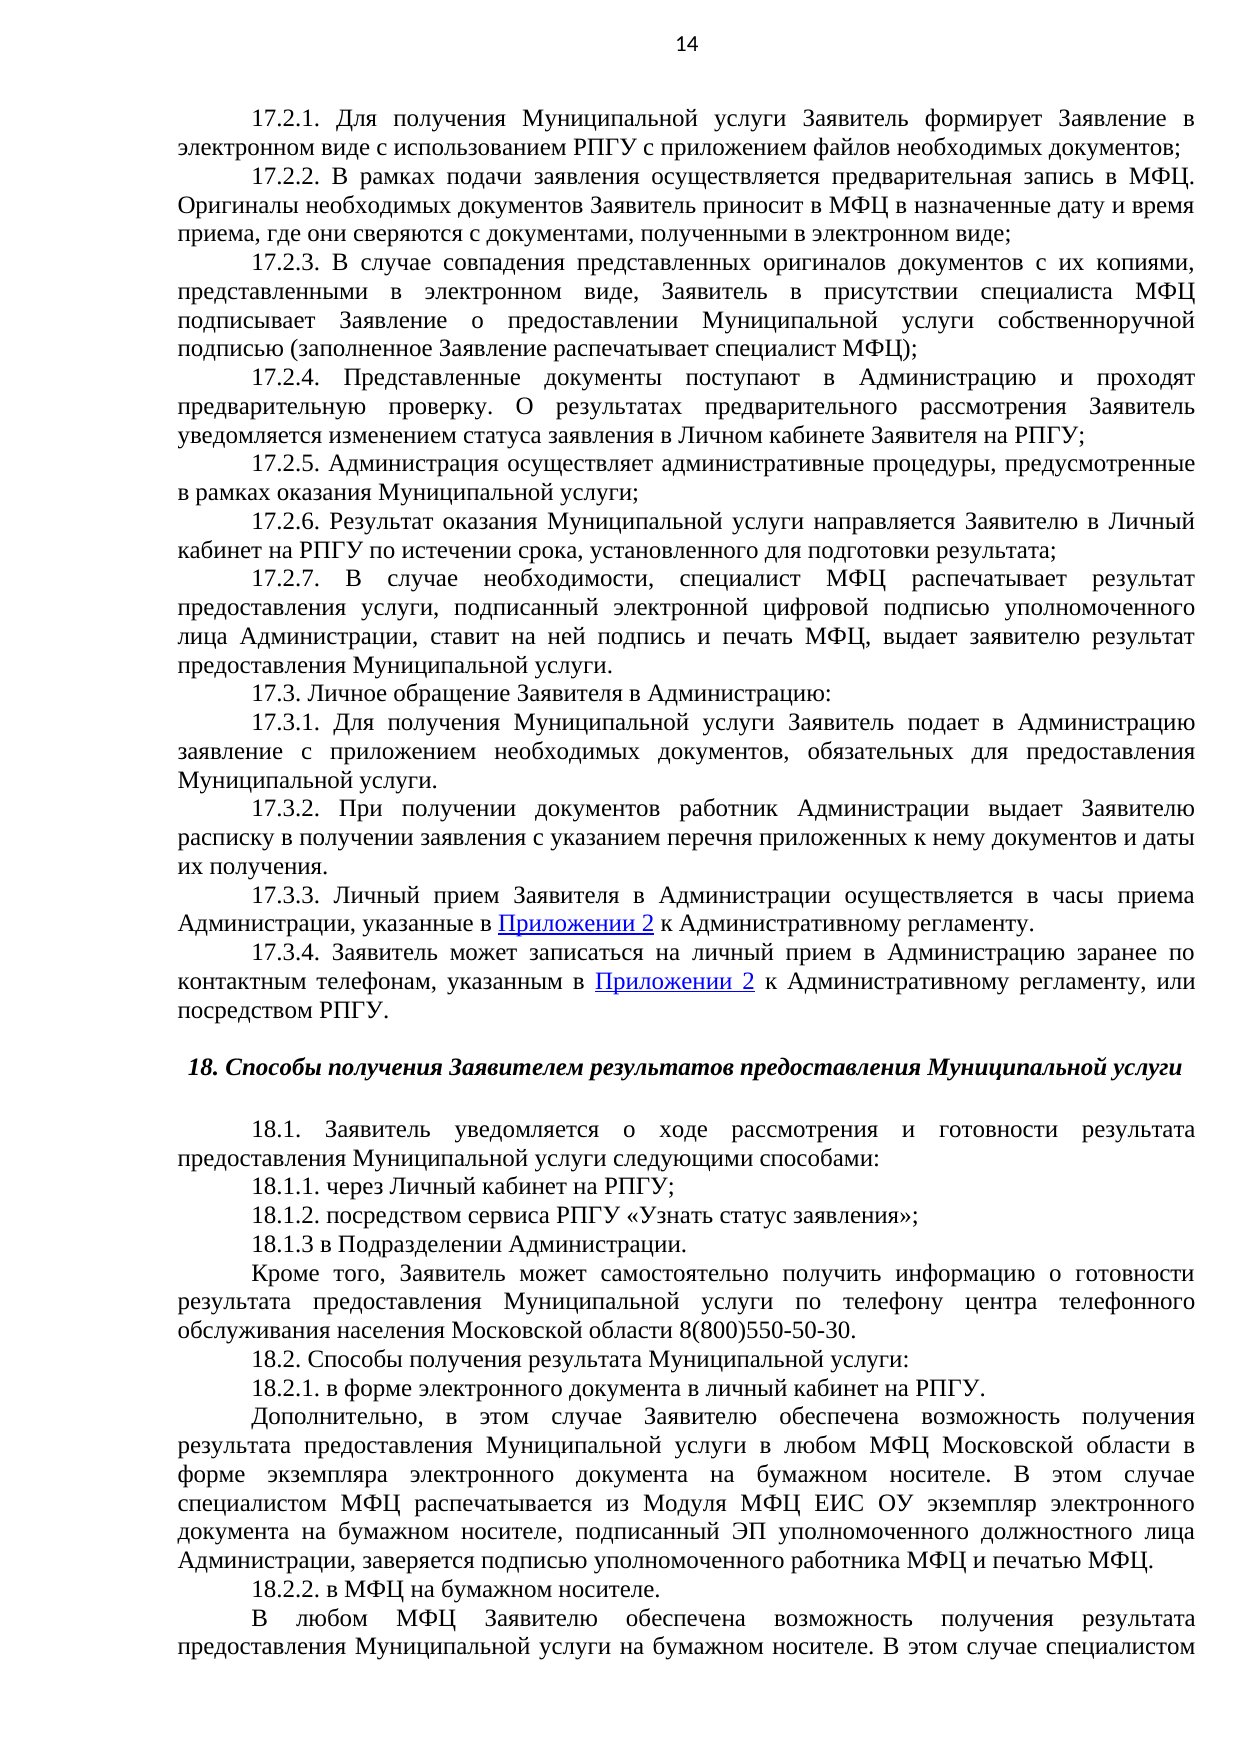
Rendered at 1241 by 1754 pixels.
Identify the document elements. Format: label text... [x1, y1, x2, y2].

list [177, 1603, 1196, 1660]
list Дополнительно, в этом случае Заявителю обеспечена возможность получения результата предоставления Муниципальной услуги в любом МФЦ Московской области в форме экземпляра электронного документа на бумажном носителе. В этом случае специалистом МФЦ распечатывается из Модуля МФЦ ЕИС ОУ экземпляр электронного документа на бумажном носителе, подписанный ЭП уполномоченного должностного лица Администрации, заверяется подписью уполномоченного работника МФЦ и печатью МФЦ. [177, 1401, 1196, 1574]
text 17.2.2. В рамках подачи заявления осуществляется предварительная запись в МФЦ. Оригиналы необходимых документов Заявитель приносит в МФЦ в назначенные дату и время приема, где они сверяются с документами, полученными в электронном виде; [177, 161, 1196, 247]
text 17.3.2. При получении документов работник Администрации выдает Заявителю расписку в получении заявления с указанием перечня приложенных к нему документов и даты их получения. [177, 793, 1196, 880]
text 17.2.3. В случае совпадения представленных оригиналов документов с их копиями, представленными в электронном виде, Заявитель в присутствии специалиста МФЦ подписывает Заявление о предоставлении Муниципальной услуги собственноручной подписью (заполненное Заявление распечатывает специалист МФЦ); [177, 247, 1196, 362]
list 18.2.2. в МФЦ на бумажном носителе. [177, 1574, 1196, 1603]
text Кроме того, Заявитель может самостоятельно получить информацию о готовности результата предоставления Муниципальной услуги по телефону центра телефонного обслуживания населения Московской области 8(800)550-50-30. [177, 1258, 1196, 1344]
list 18.2.1. в форме электронного документа в личный кабинет на РПГУ. [177, 1373, 1196, 1401]
text 18.1.3 в Подразделении Администрации. [177, 1229, 1196, 1258]
text 17.3.3. Личный прием Заявителя в Администрации осуществляется в часы приема Администрации, указанные в Приложении 2 к Административному регламенту. [177, 880, 1196, 937]
text 17.2.4. Представленные документы поступают в Администрацию и проходят предварительную проверку. О результатах предварительного рассмотрения Заявитель уведомляется изменением статуса заявления в Личном кабинете Заявителя на РПГУ; [177, 362, 1196, 448]
text 17.3.1. Для получения Муниципальной услуги Заявитель подает в Администрацию заявление с приложением необходимых документов, обязательных для предоставления Муниципальной услуги. [177, 707, 1196, 793]
text 18.1.1. через Личный кабинет на РПГУ; [177, 1171, 1196, 1200]
text 17.2.6. Результат оказания Муниципальной услуги направляется Заявителю в Личный кабинет на РПГУ по истечении срока, установленного для подготовки результата; [177, 506, 1196, 563]
text 17.3.4. Заявитель может записаться на личный прием в Администрацию заранее по контактным телефонам, указанным в Приложении 2 к Административному регламенту, или посредством РПГУ. [177, 937, 1196, 1023]
text 17.3. Личное обращение Заявителя в Администрацию: [177, 678, 1196, 707]
text 17.2.5. Администрация осуществляет административные процедуры, предусмотренные в рамках оказания Муниципальной услуги; [177, 448, 1196, 506]
text 17.2.1. Для получения Муниципальной услуги Заявитель формирует Заявление в электронном виде с использованием РПГУ с приложением файлов необходимых документов; [177, 103, 1196, 161]
text 18.1.2. посредством сервиса РПГУ «Узнать статус заявления»; [177, 1200, 1196, 1229]
text 18.2. Способы получения результата Муниципальной услуги: [177, 1344, 1196, 1373]
text 18.1. Заявитель уведомляется о ходе рассмотрения и готовности результата предоставления Муниципальной услуги следующими способами: [177, 1114, 1196, 1171]
subtitle 18. Способы получения Заявителем результатов предоставления Муниципальной услуги [177, 1052, 1196, 1081]
text 17.2.7. В случае необходимости, специалист МФЦ распечатывает результат предоставления услуги, подписанный электронной цифровой подписью уполномоченного лица Администрации, ставит на ней подпись и печать МФЦ, выдает заявителю результат предоставления Муниципальной услуги. [177, 563, 1196, 678]
